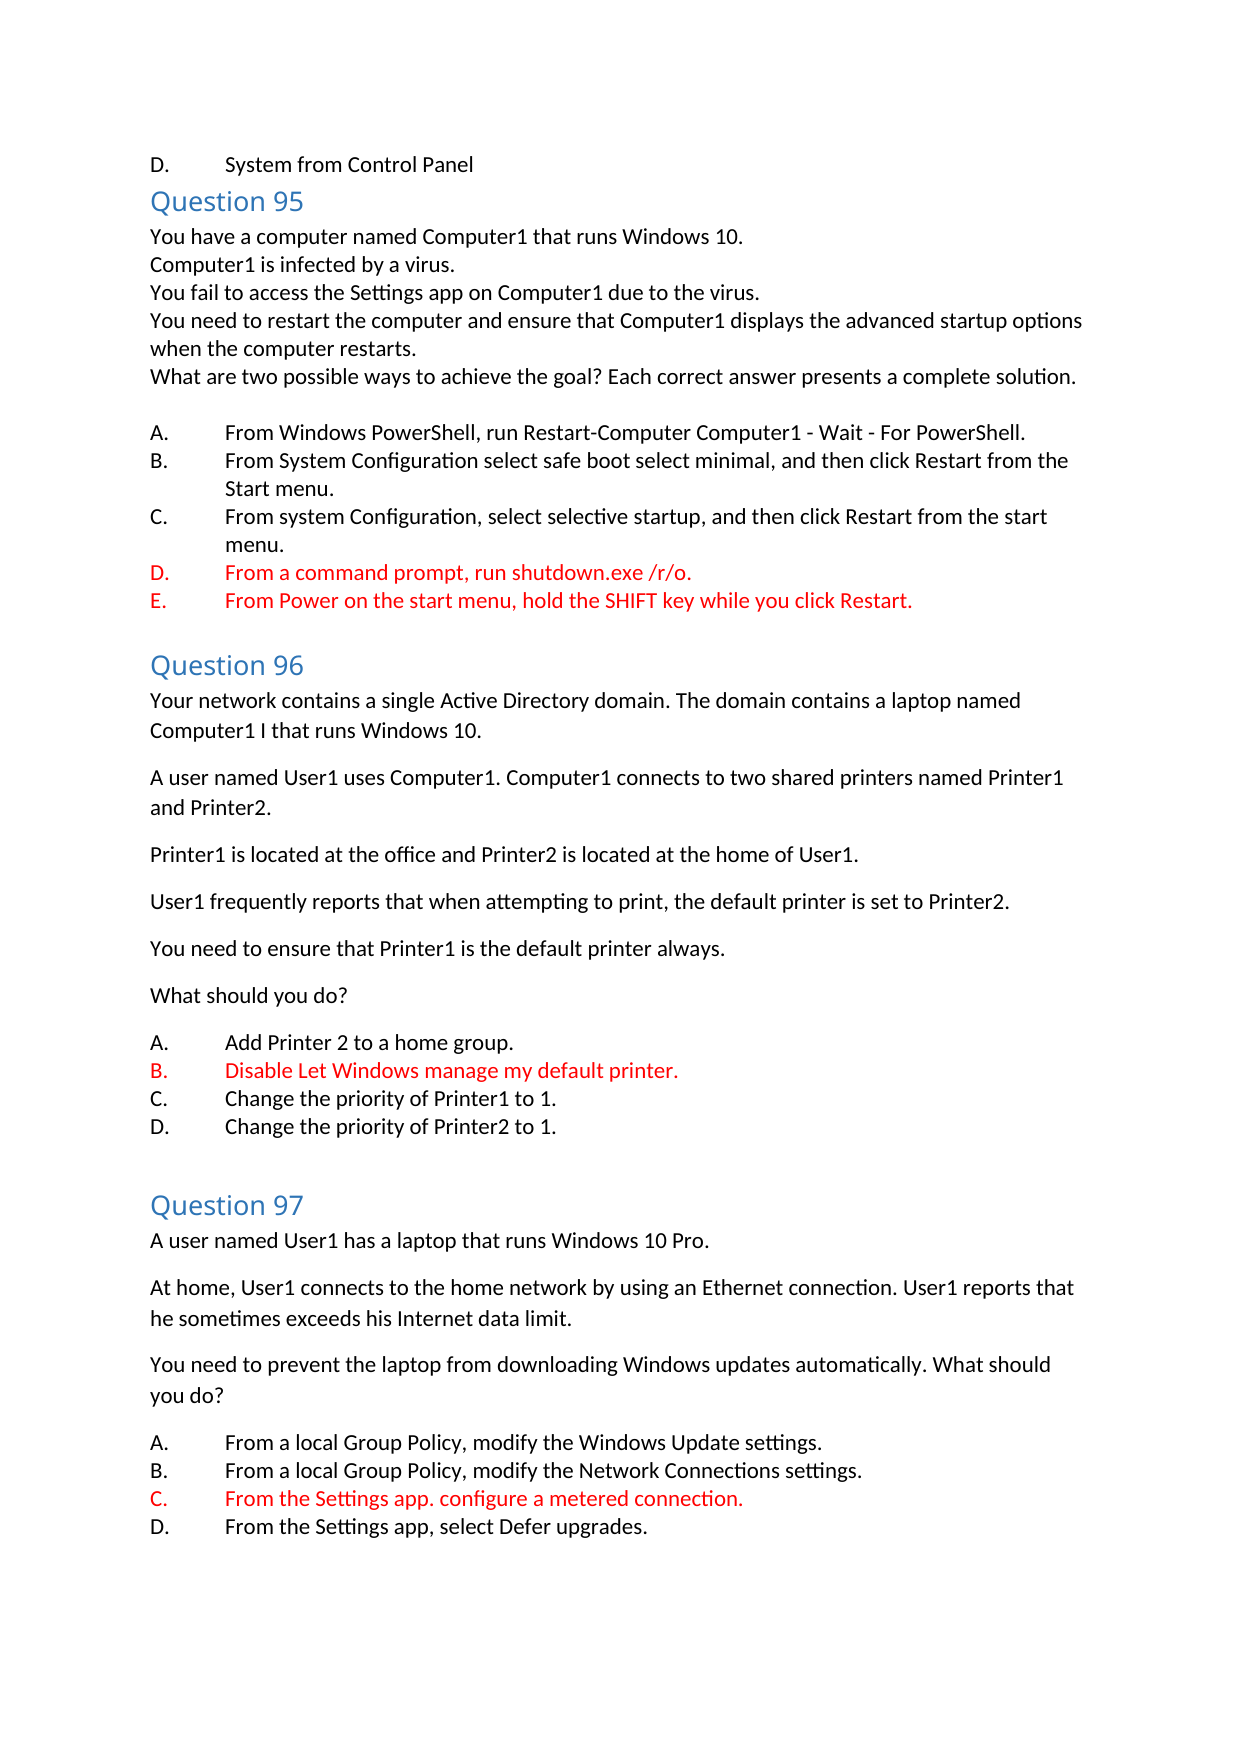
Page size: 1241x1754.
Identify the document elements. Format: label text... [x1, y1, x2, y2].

subtitle Question 97 [150, 1187, 1090, 1224]
text D. From a command prompt, run shutdown.exe /r/o. [150, 558, 1090, 586]
text A. From Windows PowerShell, run Restart-Computer Computer1 - Wait - For PowerShell. [150, 418, 1090, 446]
text C. From system Configuration, select selective startup, and then click Restart from the start menu. [150, 502, 1090, 558]
text User1 frequently reports that when attempting to print, the default printer is set to Printer2. [150, 887, 1090, 915]
text A user named User1 uses Computer1. Computer1 connects to two shared printers named Printer1 and Printer2. [150, 763, 1090, 822]
text B. Disable Let Windows manage my default printer. [150, 1056, 1090, 1084]
text Your network contains a single Active Directory domain. The domain contains a laptop named Computer1 I that runs Windows 10. [150, 686, 1090, 744]
text Computer1 is infected by a virus. [150, 250, 1090, 278]
text B. From System Configuration select safe boot select minimal, and then click Restart from the Start menu. [150, 446, 1090, 502]
text You have a computer named Computer1 that runs Windows 10. [150, 222, 1090, 250]
text A user named User1 has a laptop that runs Windows 10 Pro. [150, 1227, 1090, 1255]
text E. From Power on the start menu, hold the SHIFT key while you click Restart. [150, 586, 1090, 614]
text What should you do? [150, 981, 1090, 1009]
text Printer1 is located at the office and Printer2 is located at the home of User1. [150, 840, 1090, 868]
text C. Change the priority of Printer1 to 1. [150, 1084, 1090, 1112]
text D. From the Settings app, select Defer upgrades. [150, 1512, 1090, 1540]
text What are two possible ways to achieve the goal? Each correct answer presents a complete solution. [150, 362, 1090, 390]
text B. From a local Group Policy, modify the Network Connections settings. [150, 1456, 1090, 1484]
text You need to ensure that Printer1 is the default printer always. [150, 934, 1090, 962]
text You need to prevent the laptop from downloading Windows updates automatically. What should you do? [150, 1351, 1090, 1409]
text D. Change the priority of Printer2 to 1. [150, 1112, 1090, 1140]
subtitle Question 95 [150, 182, 1090, 219]
text You fail to access the Settings app on Computer1 due to the virus. [150, 278, 1090, 306]
text You need to restart the computer and ensure that Computer1 displays the advanced startup options when the computer restarts. [150, 306, 1090, 362]
text At home, User1 connects to the home network by using an Ethernet connection. User1 reports that he sometimes exceeds his Internet data limit. [150, 1273, 1090, 1332]
text D. System from Control Panel [150, 150, 1090, 178]
subtitle Question 96 [150, 646, 1090, 683]
text C. From the Settings app. configure a metered connection. [150, 1484, 1090, 1512]
text A. From a local Group Policy, modify the Windows Update settings. [150, 1428, 1090, 1456]
text A. Add Printer 2 to a home group. [150, 1028, 1090, 1056]
